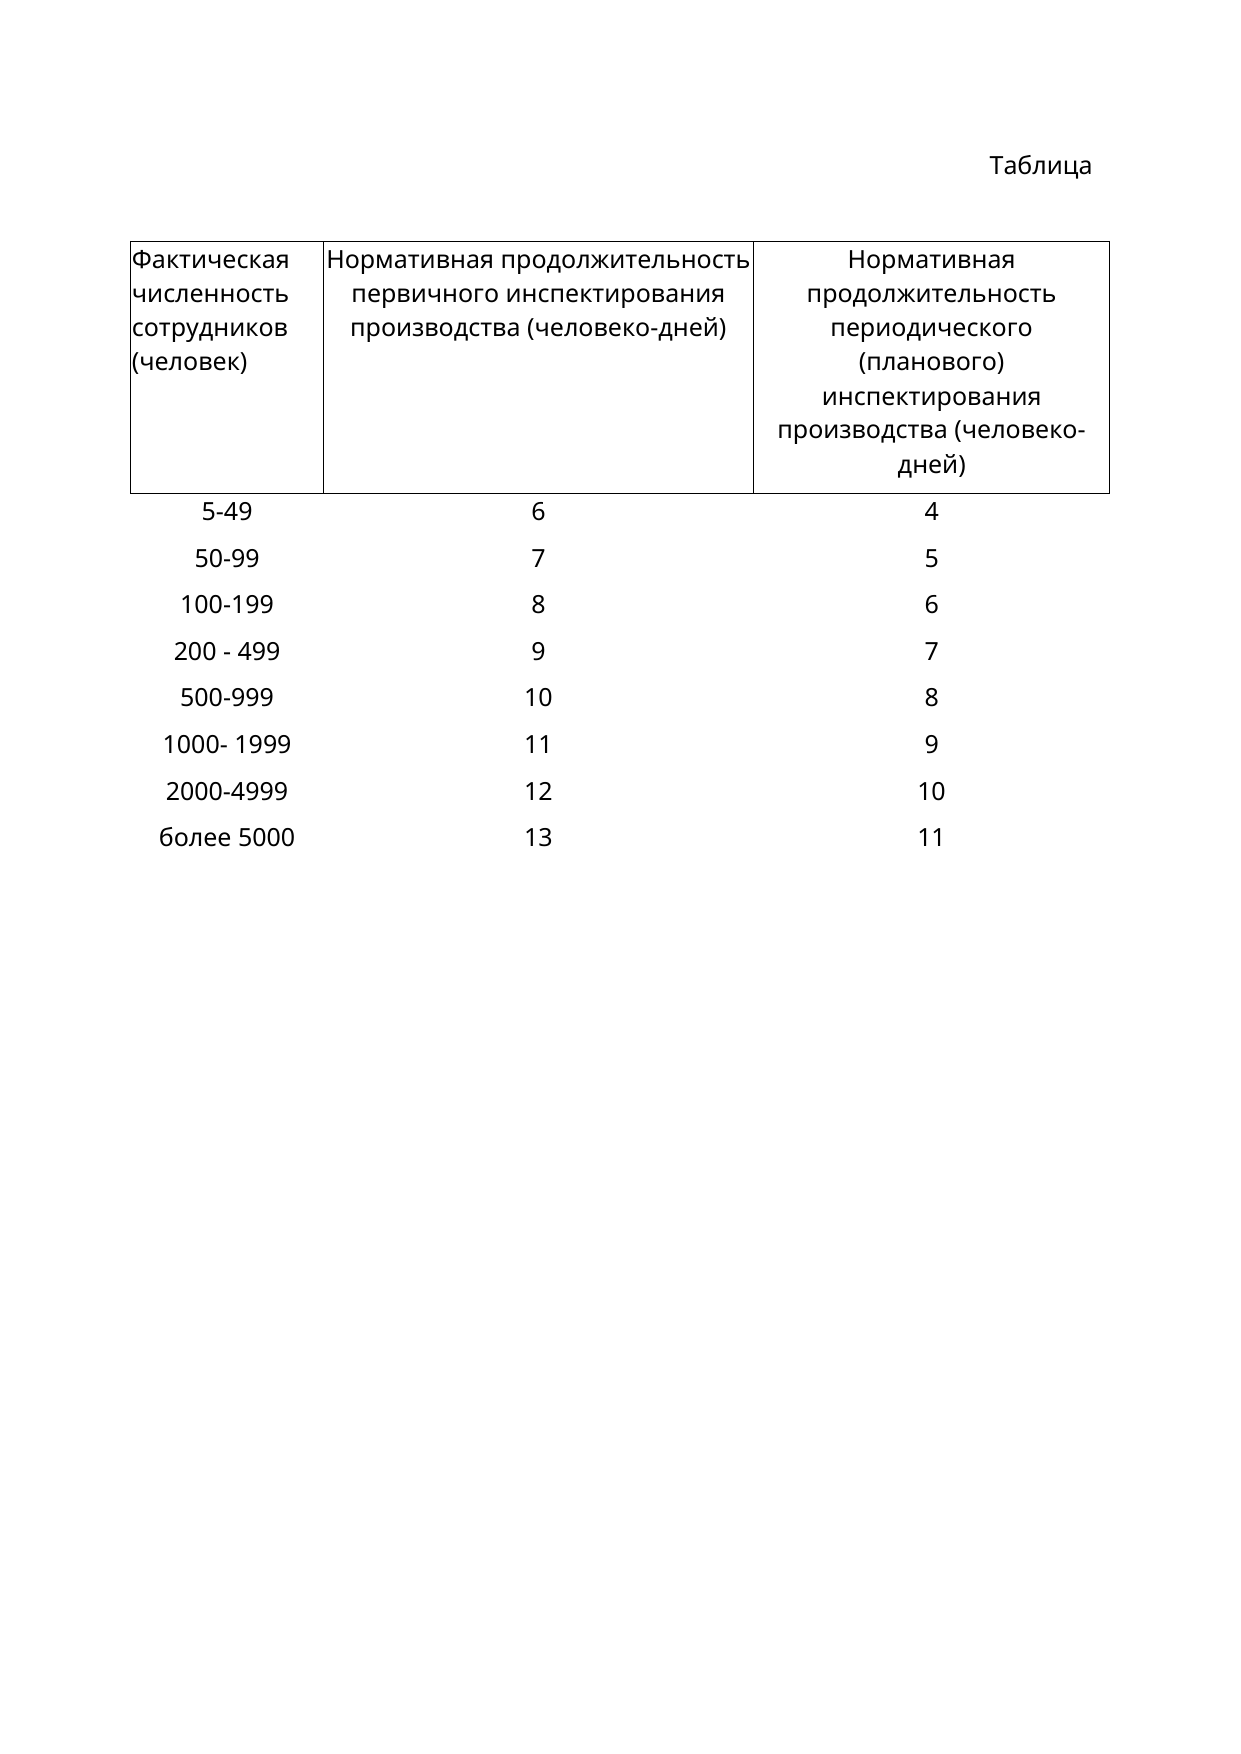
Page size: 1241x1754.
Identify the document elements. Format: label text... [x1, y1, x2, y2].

table_cell 8 [323, 587, 753, 633]
table_cell 200 - 499 [131, 634, 323, 680]
table_header Нормативная продолжительность первичного инспектирования производства (человеко-дней) [324, 242, 753, 493]
table_cell 50-99 [131, 540, 323, 587]
table_cell 10 [323, 680, 753, 727]
table_header Фактическая численность сотрудников (человек) [131, 242, 323, 493]
table_cell 100-199 [131, 587, 323, 633]
table_cell 500-999 [131, 680, 323, 727]
table_cell 12 [323, 773, 753, 820]
table_cell 11 [753, 820, 1109, 866]
table_cell более 5000 [131, 820, 323, 866]
table_cell 5 [753, 540, 1109, 587]
table_cell 1000- 1999 [131, 727, 323, 773]
table_cell 5-49 [131, 494, 323, 540]
table_cell 6 [753, 587, 1109, 633]
table_cell 13 [323, 820, 753, 866]
table_cell 9 [753, 727, 1109, 773]
table_header Нормативная продолжительность периодического (планового) инспектирования производства (человеко-дней) [754, 242, 1109, 493]
table_cell 6 [323, 494, 753, 540]
table_cell 7 [323, 540, 753, 587]
table_cell 9 [323, 634, 753, 680]
table_cell 4 [753, 494, 1109, 540]
table_cell 10 [753, 773, 1109, 820]
text Таблица [148, 148, 1092, 182]
table_cell 2000-4999 [131, 773, 323, 820]
table_cell 11 [323, 727, 753, 773]
table_cell 8 [753, 680, 1109, 727]
table_cell 7 [753, 634, 1109, 680]
